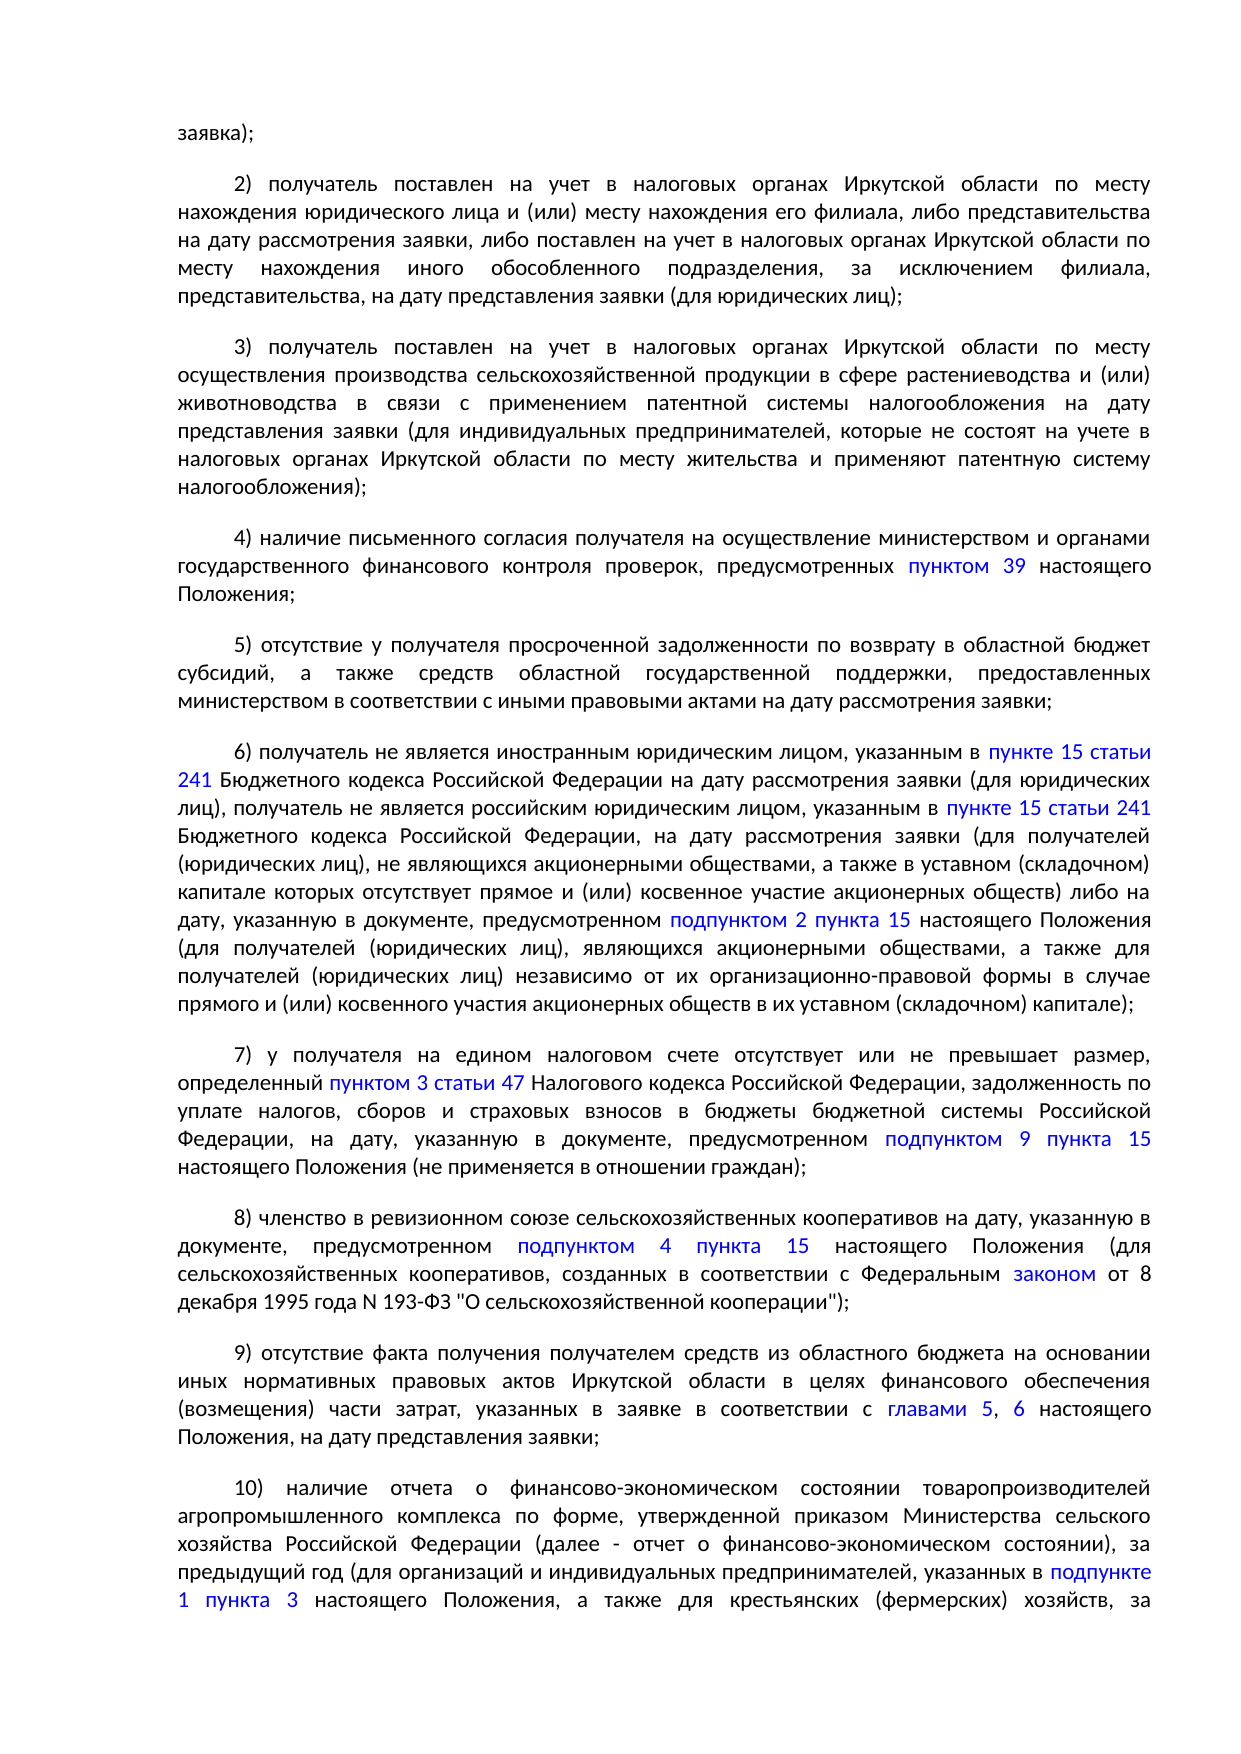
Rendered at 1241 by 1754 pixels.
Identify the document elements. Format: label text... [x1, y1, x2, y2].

text 9) отсутствие факта получения получателем средств из областного бюджета на основании иных нормативных правовых актов Иркутской области в целях финансового обеспечения (возмещения) части затрат, указанных в заявке в соответствии с главами 5, 6 настоящего Положения, на дату представления заявки; [177, 1338, 1152, 1450]
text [177, 118, 1152, 146]
text 8) членство в ревизионном союзе сельскохозяйственных кооперативов на дату, указанную в документе, предусмотренном подпунктом 4 пункта 15 настоящего Положения (для сельскохозяйственных кооперативов, созданных в соответствии с Федеральным законом от 8 декабря 1995 года N 193-ФЗ "О сельскохозяйственной кооперации"); [177, 1203, 1152, 1315]
text 3) получатель поставлен на учет в налоговых органах Иркутской области по месту осуществления производства сельскохозяйственной продукции в сфере растениеводства и (или) животноводства в связи с применением патентной системы налогообложения на дату представления заявки (для индивидуальных предпринимателей, которые не состоят на учете в налоговых органах Иркутской области по месту жительства и применяют патентную систему налогообложения); [177, 332, 1152, 500]
text 5) отсутствие у получателя просроченной задолженности по возврату в областной бюджет субсидий, а также средств областной государственной поддержки, предоставленных министерством в соответствии с иными правовыми актами на дату рассмотрения заявки; [177, 630, 1152, 714]
text 4) наличие письменного согласия получателя на осуществление министерством и органами государственного финансового контроля проверок, предусмотренных пунктом 39 настоящего Положения; [177, 523, 1152, 607]
text 7) у получателя на едином налоговом счете отсутствует или не превышает размер, определенный пунктом 3 статьи 47 Налогового кодекса Российской Федерации, задолженность по уплате налогов, сборов и страховых взносов в бюджеты бюджетной системы Российской Федерации, на дату, указанную в документе, предусмотренном подпунктом 9 пункта 15 настоящего Положения (не применяется в отношении граждан); [177, 1040, 1152, 1180]
text 6) получатель не является иностранным юридическим лицом, указанным в пункте 15 статьи 241 Бюджетного кодекса Российской Федерации на дату рассмотрения заявки (для юридических лиц), получатель не является российским юридическим лицом, указанным в пункте 15 статьи 241 Бюджетного кодекса Российской Федерации, на дату рассмотрения заявки (для получателей (юридических лиц), не являющихся акционерными обществами, а также в уставном (складочном) капитале которых отсутствует прямое и (или) косвенное участие акционерных обществ) либо на дату, указанную в документе, предусмотренном подпунктом 2 пункта 15 настоящего Положения (для получателей (юридических лиц), являющихся акционерными обществами, а также для получателей (юридических лиц) независимо от их организационно-правовой формы в случае прямого и (или) косвенного участия акционерных обществ в их уставном (складочном) капитале); [177, 737, 1152, 1017]
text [177, 1473, 1152, 1613]
text 2) получатель поставлен на учет в налоговых органах Иркутской области по месту нахождения юридического лица и (или) месту нахождения его филиала, либо представительства на дату рассмотрения заявки, либо поставлен на учет в налоговых органах Иркутской области по месту нахождения иного обособленного подразделения, за исключением филиала, представительства, на дату представления заявки (для юридических лиц); [177, 169, 1152, 309]
